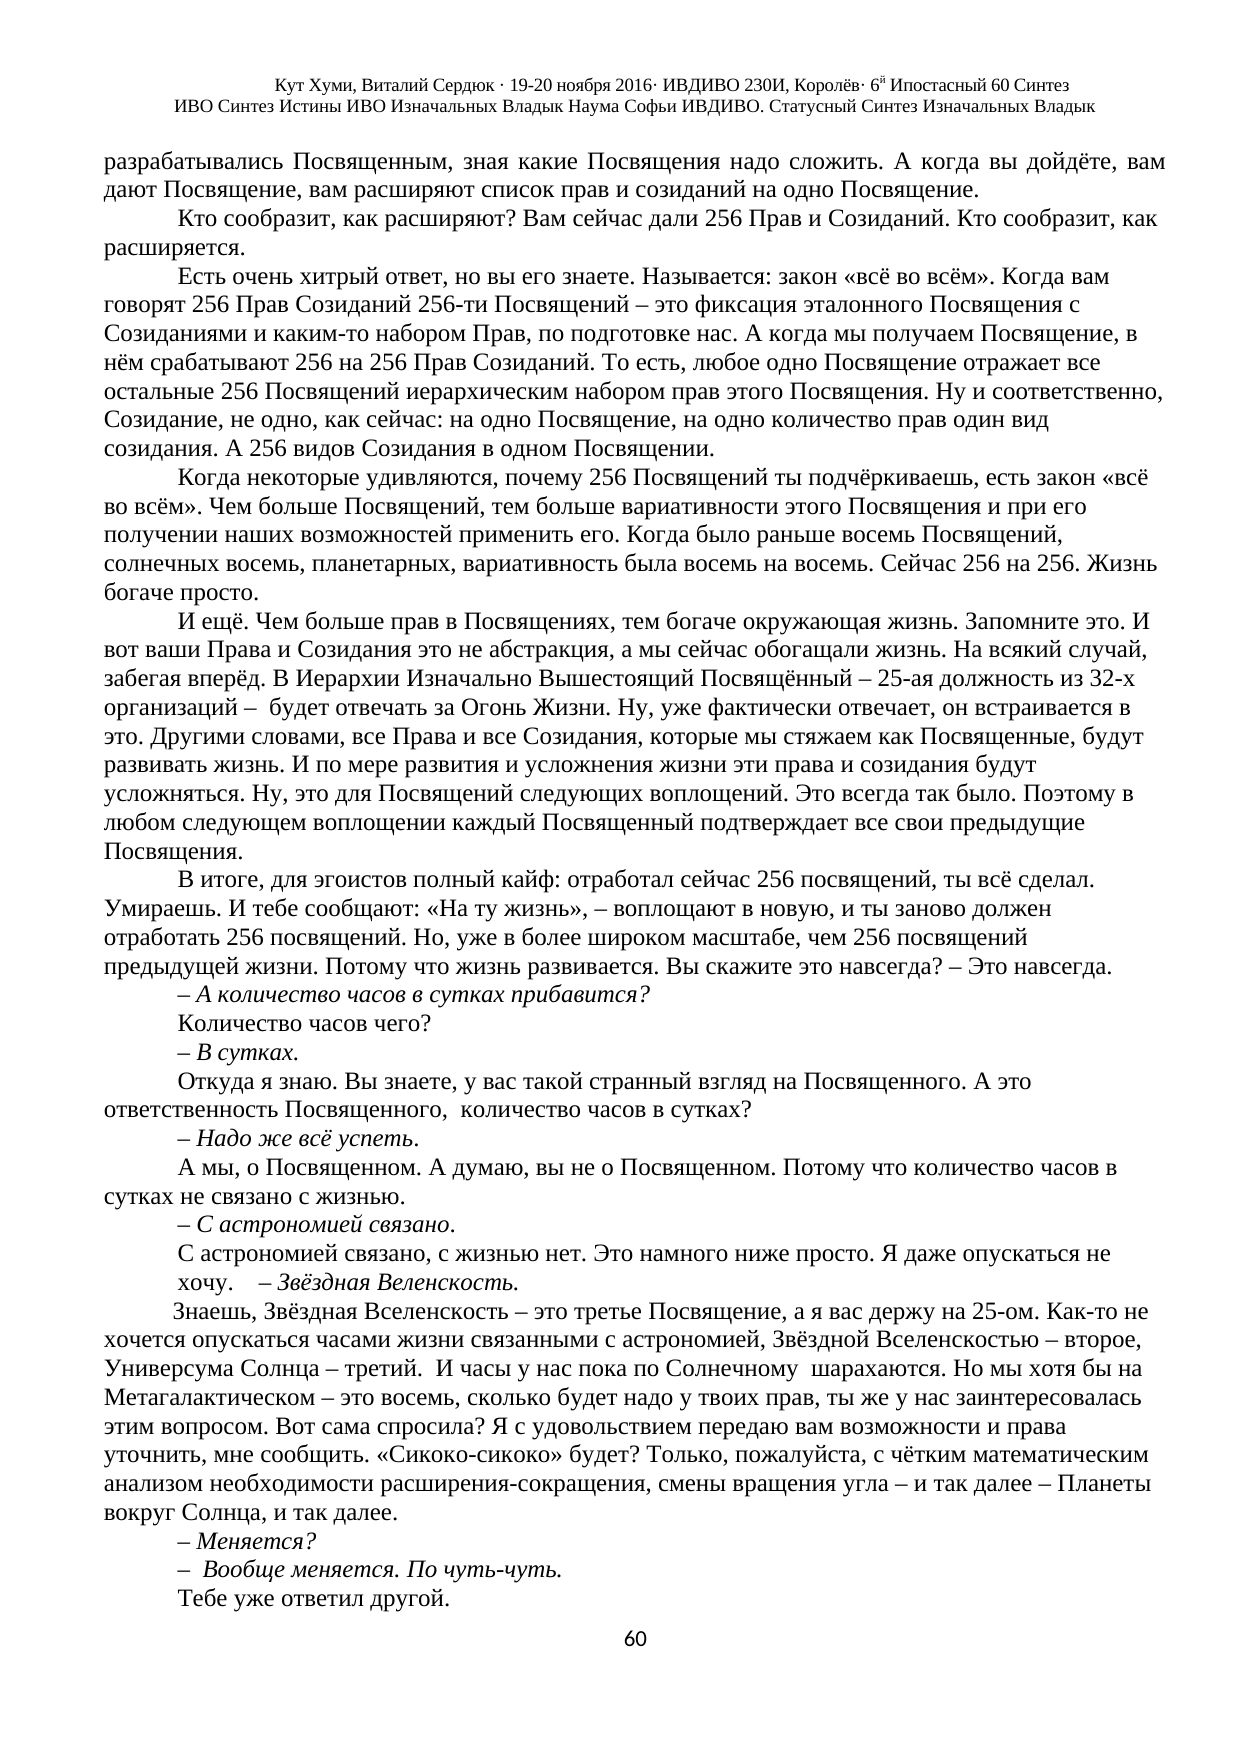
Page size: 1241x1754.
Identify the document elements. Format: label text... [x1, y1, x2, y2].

text – Меняется? [103, 1526, 1167, 1554]
text – Надо же всё успеть. [103, 1123, 1167, 1152]
text Знаешь, Звёздная Вселенскость – это третье Посвящение, а я вас держу на 25-ом. Как-то не хочется опускаться часами жизни связанными с астрономией, Звёздной Вселенскостью – второе, Универсума Солнца – третий. И часы у нас пока по Солнечному шарахаются. Но мы хотя бы на Метагалактическом – это восемь, сколько будет надо у твоих прав, ты же у нас заинтересовалась этим вопросом. Вот сама спросила? Я с удовольствием передаю вам возможности и права уточнить, мне сообщить. «Сикоко-сикоко» будет? Только, пожалуйста, с чётким математическим анализом необходимости расширения-сокращения, смены вращения угла – и так далее – Планеты вокруг Солнца, и так далее. [103, 1296, 1167, 1526]
text Кто сообразит, как расширяют? Вам сейчас дали 256 Прав и Созиданий. Кто сообразит, как расширяется. [103, 203, 1167, 261]
text С астрономией связано, с жизнью нет. Это намного ниже просто. Я даже опускаться не хочу. – Звёздная Веленскость. [177, 1238, 1167, 1296]
text Тебе уже ответил другой. [103, 1583, 1167, 1612]
text В итоге, для эгоистов полный кайф: отработал сейчас 256 посвящений, ты всё сделал. Умираешь. И тебе сообщают: «На ту жизнь», – воплощают в новую, и ты заново должен отработать 256 посвящений. Но, уже в более широком масштабе, чем 256 посвящений предыдущей жизни. Потому что жизнь развивается. Вы скажите это навсегда? – Это навсегда. [103, 864, 1167, 979]
text – С астрономией связано. [103, 1209, 1167, 1238]
text Количество часов чего? [103, 1008, 1167, 1037]
text Есть очень хитрый ответ, но вы его знаете. Называется: закон «всё во всём». Когда вам говорят 256 Прав Созиданий 256-ти Посвящений – это фиксация эталонного Посвящения с Созиданиями и каким-то набором Прав, по подготовке нас. А когда мы получаем Посвящение, в нём срабатывают 256 на 256 Прав Созиданий. То есть, любое одно Посвящение отражает все остальные 256 Посвящений иерархическим набором прав этого Посвящения. Ну и соответственно, Созидание, не одно, как сейчас: на одно Посвящение, на одно количество прав один вид созидания. А 256 видов Созидания в одном Посвящении. [103, 261, 1167, 462]
text – Вообще меняется. По чуть-чуть. [103, 1554, 1167, 1583]
text А мы, о Посвященном. А думаю, вы не о Посвященном. Потому что количество часов в сутках не связано с жизнью. [103, 1152, 1167, 1209]
text Когда некоторые удивляются, почему 256 Посвящений ты подчёркиваешь, есть закон «всё во всём». Чем больше Посвящений, тем больше вариативности этого Посвящения и при его получении наших возможностей применить его. Когда было раньше восемь Посвящений, солнечных восемь, планетарных, вариативность была восемь на восемь. Сейчас 256 на 256. Жизнь богаче просто. [103, 462, 1167, 606]
text И ещё. Чем больше прав в Посвящениях, тем богаче окружающая жизнь. Запомните это. И вот ваши Права и Созидания это не абстракция, а мы сейчас обогащали жизнь. На всякий случай, забегая вперёд. В Иерархии Изначально Вышестоящий Посвящённый – 25-ая должность из 32-х организаций – будет отвечать за Огонь Жизни. Ну, уже фактически отвечает, он встраивается в это. Другими словами, все Права и все Созидания, которые мы стяжаем как Посвященные, будут развивать жизнь. И по мере развития и усложнения жизни эти права и созидания будут усложняться. Ну, это для Посвящений следующих воплощений. Это всегда так было. Поэтому в любом следующем воплощении каждый Посвященный подтверждает все свои предыдущие Посвящения. [103, 606, 1167, 864]
text – В сутках. [103, 1037, 1167, 1066]
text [103, 146, 1167, 203]
text – А количество часов в сутках прибавится? [103, 979, 1167, 1008]
text Откуда я знаю. Вы знаете, у вас такой странный взгляд на Посвященного. А это ответственность Посвященного, количество часов в сутках? [103, 1066, 1167, 1123]
